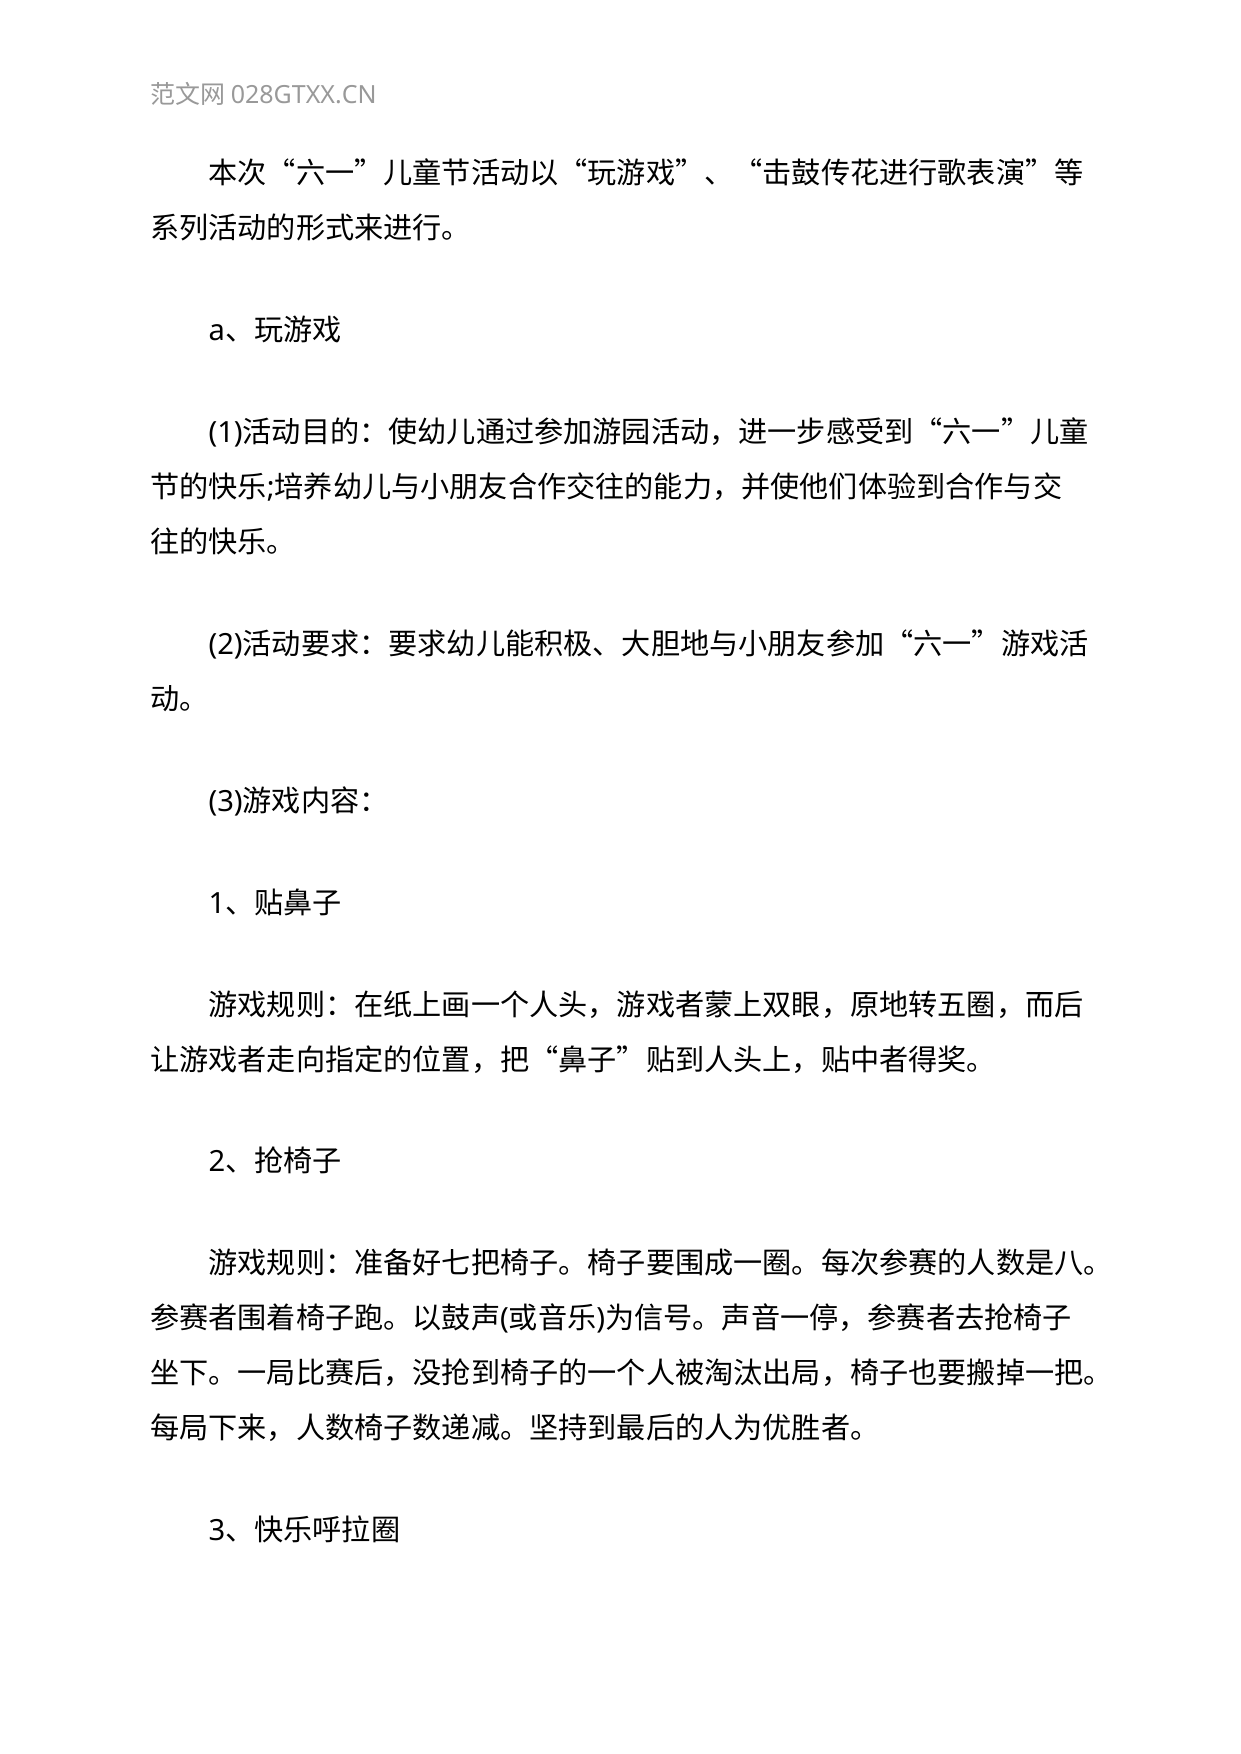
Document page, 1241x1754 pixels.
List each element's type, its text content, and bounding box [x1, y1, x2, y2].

text (3)游戏内容： [150, 777, 1090, 819]
text 游戏规则：在纸上画一个人头，游戏者蒙上双眼，原地转五圈，而后让游戏者走向指定的位置，把“鼻子”贴到人头上，贴中者得奖。 [150, 981, 1090, 1078]
text 本次“六一”儿童节活动以“玩游戏”、“击鼓传花进行歌表演”等系列活动的形式来进行。 [150, 150, 1090, 247]
text 游戏规则：准备好七把椅子。椅子要围成一圈。每次参赛的人数是八。参赛者围着椅子跑。以鼓声(或音乐)为信号。声音一停，参赛者去抢椅子坐下。一局比赛后，没抢到椅子的一个人被淘汰出局，椅子也要搬掉一把。每局下来，人数椅子数递减。坚持到最后的人为优胜者。 [150, 1240, 1090, 1447]
text (2)活动要求：要求幼儿能积极、大胆地与小朋友参加“六一”游戏活动。 [150, 620, 1090, 718]
text (1)活动目的：使幼儿通过参加游园活动，进一步感受到“六一”儿童节的快乐;培养幼儿与小朋友合作交往的能力，并使他们体验到合作与交往的快乐。 [150, 409, 1090, 561]
text a、玩游戏 [150, 307, 1090, 349]
text 3、快乐呼拉圈 [150, 1506, 1090, 1549]
text 1、贴鼻子 [150, 879, 1090, 922]
text 2、抢椅子 [150, 1138, 1090, 1180]
